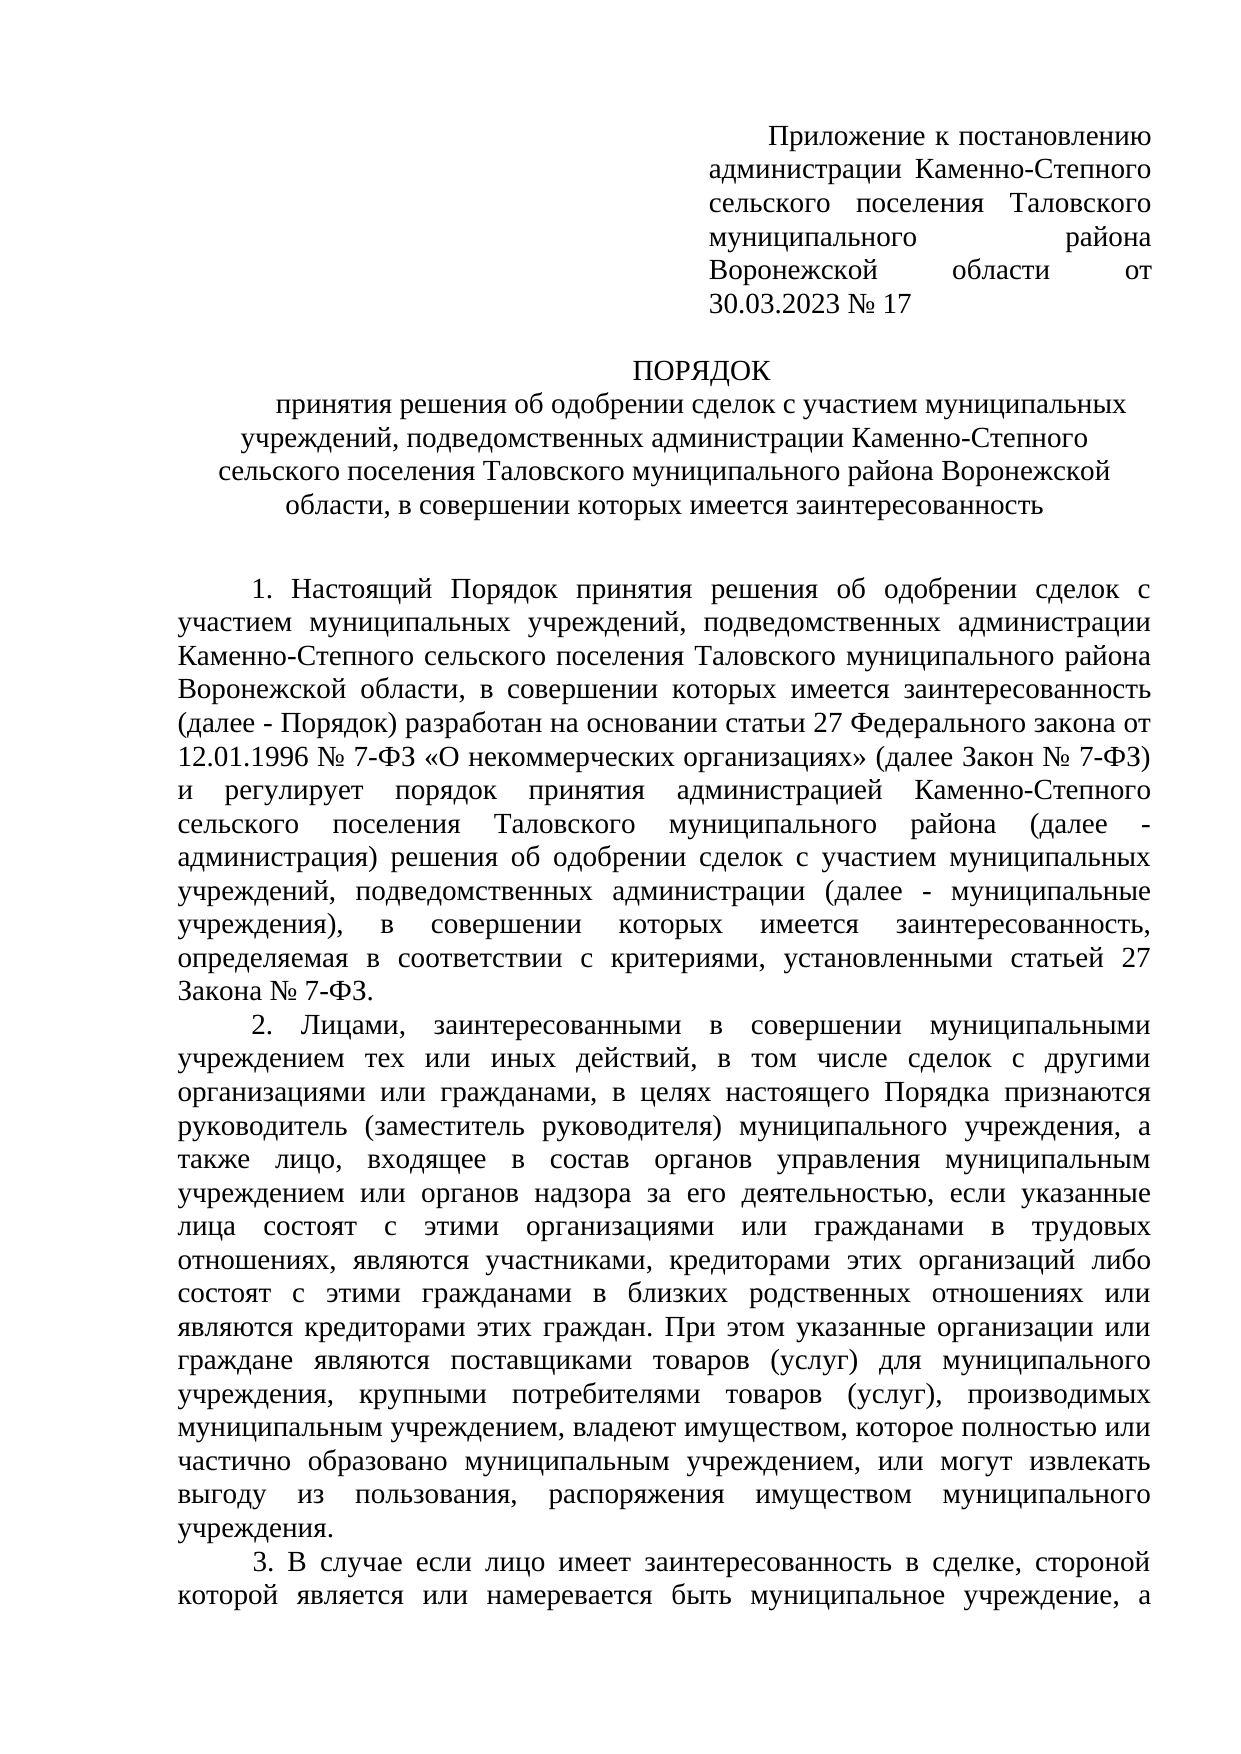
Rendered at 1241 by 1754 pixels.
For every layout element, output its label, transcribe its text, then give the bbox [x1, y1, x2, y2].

text принятия решения об одобрении сделок с участием муниципальных учреждений, подведомственных администрации Каменно-Степного сельского поселения Таловского муниципального района Воронежской области, в совершении которых имеется заинтересованность [177, 386, 1152, 521]
text 1. Настоящий Порядок принятия решения об одобрении сделок с участием муниципальных учреждений, подведомственных администрации Каменно-Степного сельского поселения Таловского муниципального района Воронежской области, в совершении которых имеется заинтересованность (далее - Порядок) разработан на основании статьи 27 Федерального закона от 12.01.1996 № 7-ФЗ «О некоммерческих организациях» (далее Закон № 7-ФЗ) и регулирует порядок принятия администрацией Каменно-Степного сельского поселения Таловского муниципального района (далее - администрация) решения об одобрении сделок с участием муниципальных учреждений, подведомственных администрации (далее - муниципальные учреждения), в совершении которых имеется заинтересованность, определяемая в соответствии с критериями, установленными статьей 27 Закона № 7-ФЗ. [177, 571, 1152, 1007]
text ПОРЯДОК [177, 353, 1152, 386]
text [177, 1544, 1152, 1611]
text 2. Лицами, заинтересованными в совершении муниципальными учреждением тех или иных действий, в том числе сделок с другими организациями или гражданами, в целях настоящего Порядка признаются руководитель (заместитель руководителя) муниципального учреждения, а также лицо, входящее в состав органов управления муниципальным учреждением или органов надзора за его деятельностью, если указанные лица состоят с этими организациями или гражданами в трудовых отношениях, являются участниками, кредиторами этих организаций либо состоят с этими гражданами в близких родственных отношениях или являются кредиторами этих граждан. При этом указанные организации или граждане являются поставщиками товаров (услуг) для муниципального учреждения, крупными потребителями товаров (услуг), производимых муниципальным учреждением, владеют имуществом, которое полностью или частично образовано муниципальным учреждением, или могут извлекать выгоду из пользования, распоряжения имуществом муниципального учреждения. [177, 1007, 1152, 1544]
text Приложение к постановлению администрации Каменно-Степного сельского поселения Таловского муниципального района Воронежской области от 30.03.2023 № 17 [709, 118, 1152, 319]
